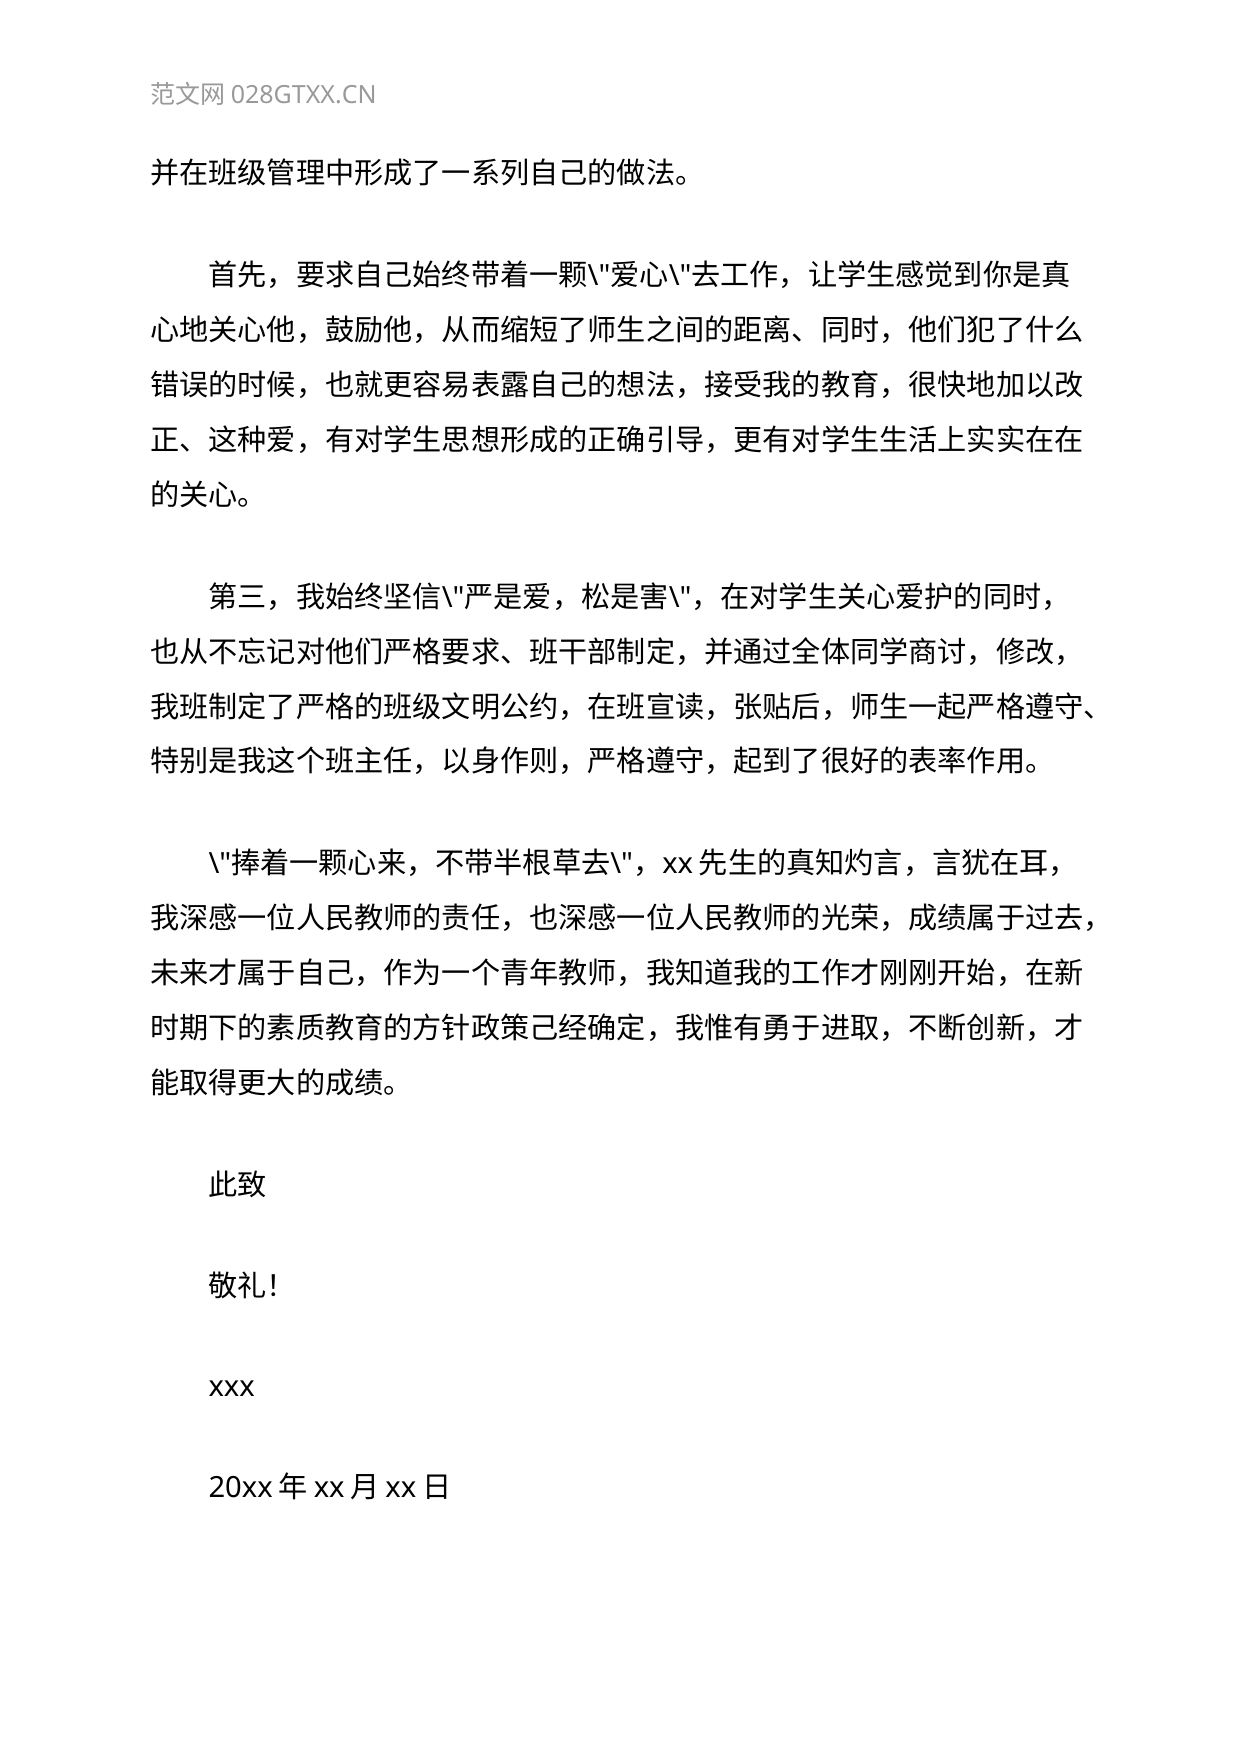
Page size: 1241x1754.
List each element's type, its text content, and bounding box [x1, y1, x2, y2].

text 敬礼！ [150, 1263, 1090, 1305]
text \"捧着一颗心来，不带半根草去\"，xx先生的真知灼言，言犹在耳，我深感一位人民教师的责任，也深感一位人民教师的光荣，成绩属于过去，未来才属于自己，作为一个青年教师，我知道我的工作才刚刚开始，在新时期下的素质教育的方针政策己经确定，我惟有勇于进取，不断创新，才能取得更大的成绩。 [150, 840, 1090, 1102]
text 首先，要求自己始终带着一颗\"爱心\"去工作，让学生感觉到你是真心地关心他，鼓励他，从而缩短了师生之间的距离、同时，他们犯了什么错误的时候，也就更容易表露自己的想法，接受我的教育，很快地加以改正、这种爱，有对学生思想形成的正确引导，更有对学生生活上实实在在的关心。 [150, 252, 1090, 514]
text xxx [150, 1365, 1090, 1404]
text 第三，我始终坚信\"严是爱，松是害\"，在对学生关心爱护的同时，也从不忘记对他们严格要求、班干部制定，并通过全体同学商讨，修改，我班制定了严格的班级文明公约，在班宣读，张贴后，师生一起严格遵守、特别是我这个班主任，以身作则，严格遵守，起到了很好的表率作用。 [150, 573, 1090, 780]
text 此致 [150, 1161, 1090, 1203]
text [150, 150, 1090, 192]
text 20xx年xx月xx日 [150, 1463, 1090, 1506]
